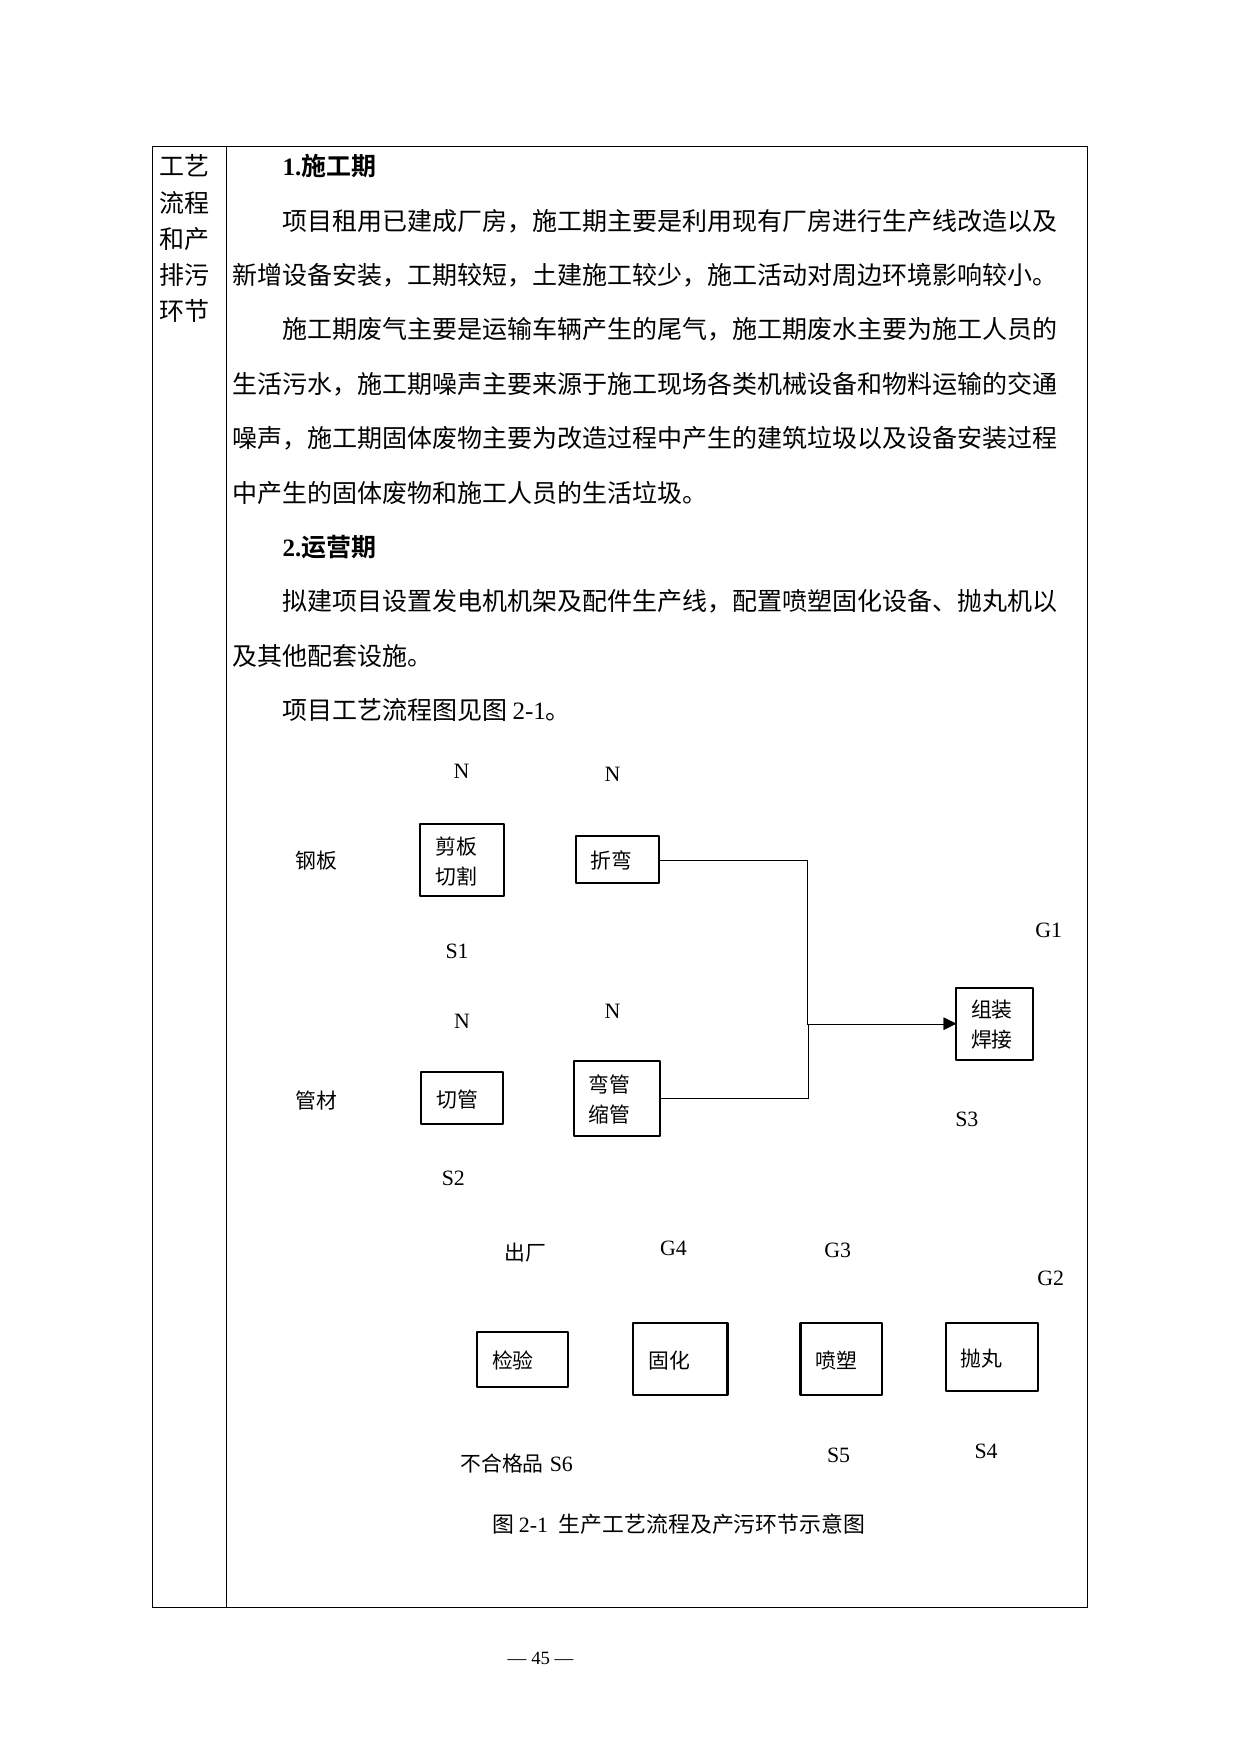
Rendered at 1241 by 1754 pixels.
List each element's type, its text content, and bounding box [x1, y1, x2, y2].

table_header 工艺流程和产排污环节 [153, 147, 226, 1607]
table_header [227, 147, 1087, 1607]
